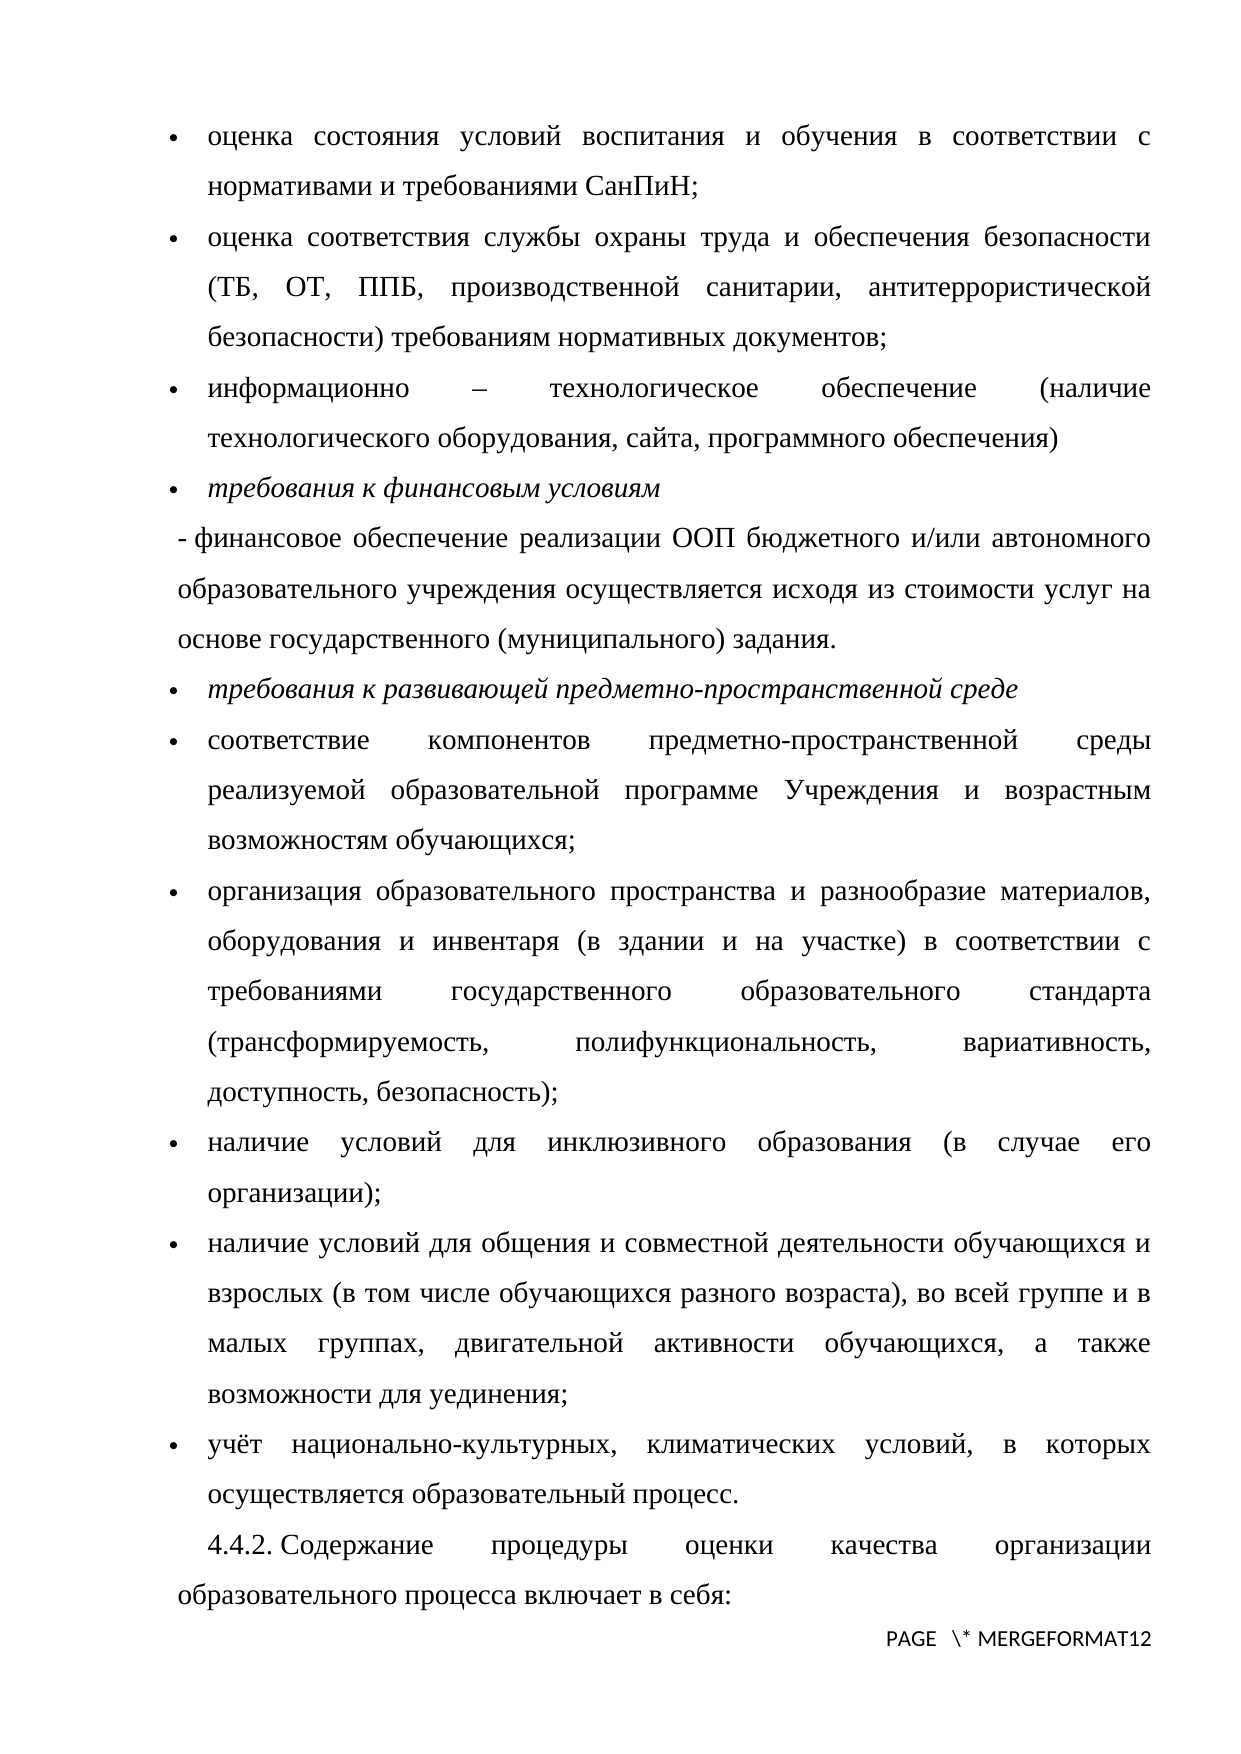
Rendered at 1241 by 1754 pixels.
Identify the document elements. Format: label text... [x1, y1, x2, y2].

list организация образовательного пространства и разнообразие материалов, оборудования и инвентаря (в здании и на участке) в соответствии с требованиями государственного образовательного стандарта (трансформируемость, полифункциональность, вариативность, доступность, безопасность); [170, 873, 1152, 1108]
list требования к развивающей предметно-пространственной среде [170, 672, 1152, 705]
list наличие условий для общения и совместной деятельности обучающихся и взрослых (в том числе обучающихся разного возраста), во всей группе и в малых группах, двигательной активности обучающихся, а также возможности для уединения; [170, 1225, 1152, 1409]
list наличие условий для инклюзивного образования (в случае его организации); [170, 1124, 1152, 1208]
list информационно – технологическое обеспечение (наличие технологического оборудования, сайта, программного обеспечения) [170, 370, 1152, 453]
list оценка соответствия службы охраны труда и обеспечения безопасности (ТБ, ОТ, ППБ, производственной санитарии, антитеррористической безопасности) требованиям нормативных документов; [170, 219, 1152, 353]
text 4.4.2. Содержание процедуры оценки качества организации образовательного процесса включает в себя: [177, 1527, 1152, 1611]
text - финансовое обеспечение реализации ООП бюджетного и/или автономного образовательного учреждения осуществляется исходя из стоимости услуг на основе государственного (муниципального) задания. [177, 521, 1152, 655]
list соответствие компонентов предметно-пространственной среды реализуемой образовательной программе Учреждения и возрастным возможностям обучающихся; [170, 722, 1152, 856]
list учёт национально-культурных, климатических условий, в которых осуществляется образовательный процесс. [170, 1426, 1152, 1510]
list оценка состояния условий воспитания и обучения в соответствии с нормативами и требованиями СанПиН; [170, 118, 1152, 202]
list требования к финансовым условиям [170, 470, 1152, 504]
